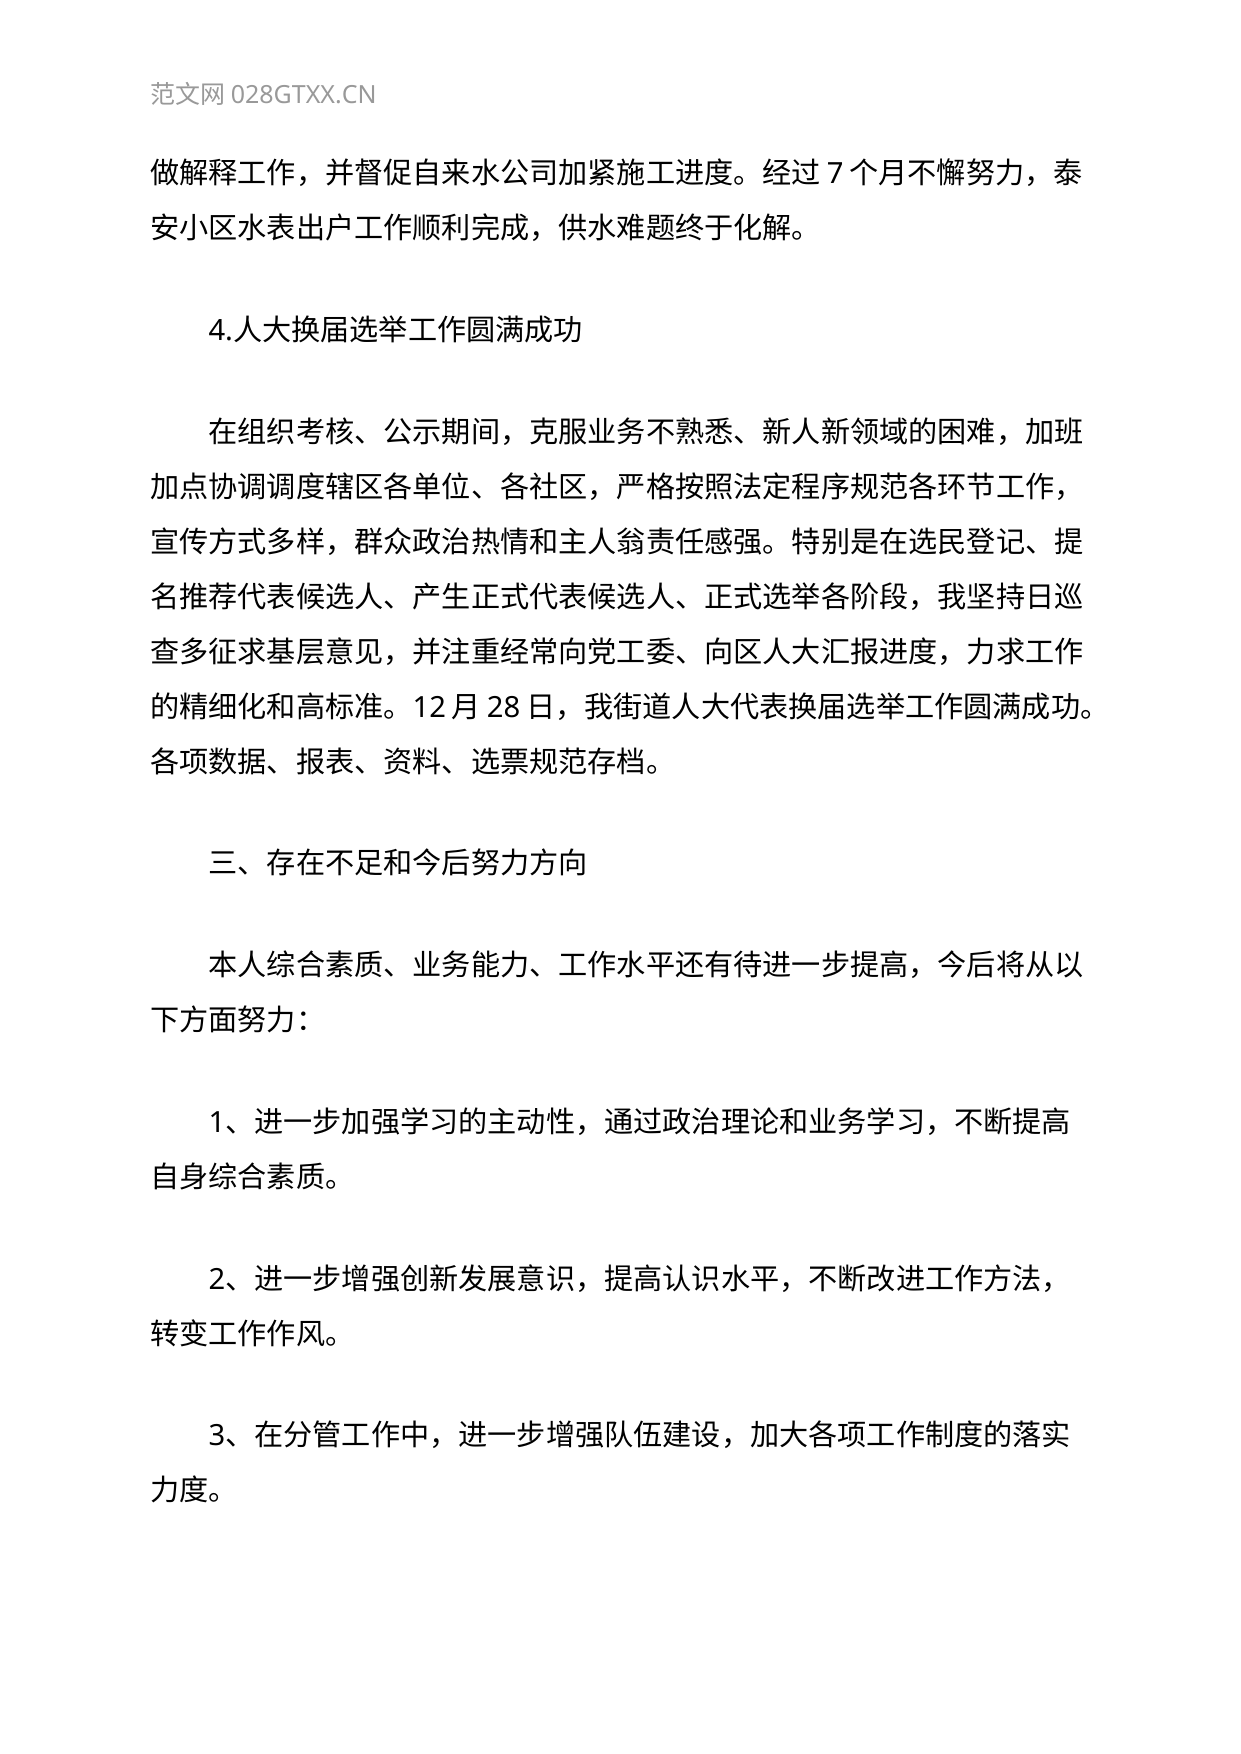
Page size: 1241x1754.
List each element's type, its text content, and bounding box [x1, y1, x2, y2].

text 在组织考核、公示期间，克服业务不熟悉、新人新领域的困难，加班加点协调调度辖区各单位、各社区，严格按照法定程序规范各环节工作，宣传方式多样，群众政治热情和主人翁责任感强。特别是在选民登记、提名推荐代表候选人、产生正式代表候选人、正式选举各阶段，我坚持日巡查多征求基层意见，并注重经常向党工委、向区人大汇报进度，力求工作的精细化和高标准。12月28日，我街道人大代表换届选举工作圆满成功。各项数据、报表、资料、选票规范存档。 [150, 409, 1090, 781]
text 三、存在不足和今后努力方向 [150, 840, 1090, 882]
text 3、在分管工作中，进一步增强队伍建设，加大各项工作制度的落实力度。 [150, 1412, 1090, 1509]
text 4.人大换届选举工作圆满成功 [150, 307, 1090, 349]
text 1、进一步加强学习的主动性，通过政治理论和业务学习，不断提高自身综合素质。 [150, 1098, 1090, 1196]
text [150, 150, 1090, 247]
text 2、进一步增强创新发展意识，提高认识水平，不断改进工作方法，转变工作作风。 [150, 1255, 1090, 1352]
text 本人综合素质、业务能力、工作水平还有待进一步提高，今后将从以下方面努力： [150, 942, 1090, 1039]
